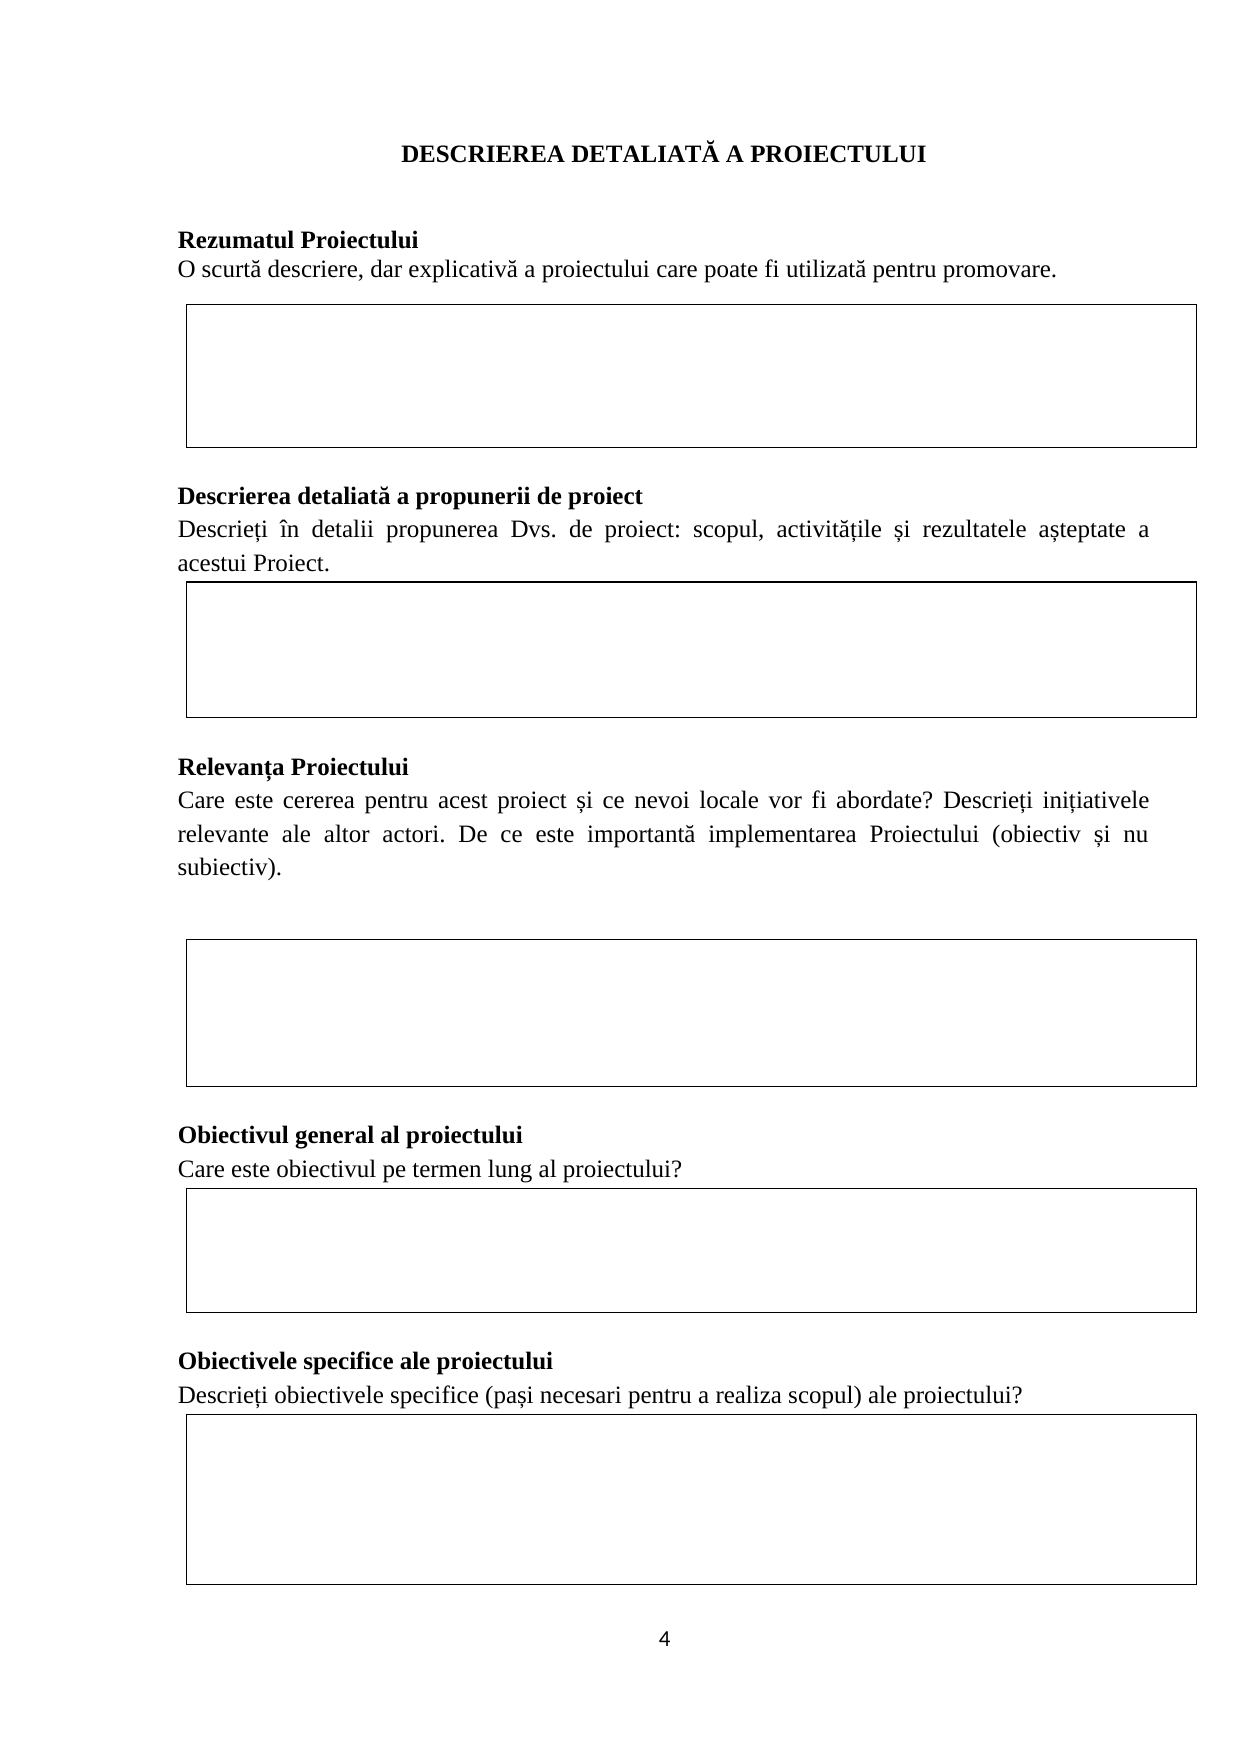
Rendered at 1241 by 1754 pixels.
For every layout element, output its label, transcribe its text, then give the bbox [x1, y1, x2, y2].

subtitle Descrieți în detalii propunerea Dvs. de proiect: scopul, activitățile și rezultatele așteptate a acestui Proiect. [177, 514, 1150, 577]
table_header [187, 1189, 1196, 1312]
table_header [187, 305, 1196, 447]
text Descrierea detaliată a propunerii de proiect [177, 481, 1152, 510]
subtitle Care este cererea pentru acest proiect și ce nevoi locale vor fi abordate? Descrieți inițiativele relevante ale altor actori. De ce este importantă implementarea Proiectului (obiectiv și nu subiectiv). [177, 785, 1150, 881]
table_header [187, 583, 1196, 717]
table_header [187, 1415, 1196, 1584]
table_header [187, 940, 1196, 1086]
subtitle DESCRIEREA DETALIATĂ A PROIECTULUI [177, 139, 1150, 168]
text O scurtă descriere, dar explicativă a proiectului care poate fi utilizată pentru promovare. [177, 254, 1152, 283]
subtitle Obiectivele specifice ale proiectului [177, 1346, 1150, 1375]
subtitle Obiectivul general al proiectului [177, 1120, 1150, 1149]
subtitle Descrieți obiectivele specifice (pași necesari pentru a realiza scopul) ale proiectului? [177, 1380, 1150, 1409]
subtitle Relevanța Proiectului [177, 752, 1150, 781]
subtitle Care este obiectivul pe termen lung al proiectului? [177, 1154, 1150, 1183]
subtitle Rezumatul Proiectului [177, 226, 1150, 254]
